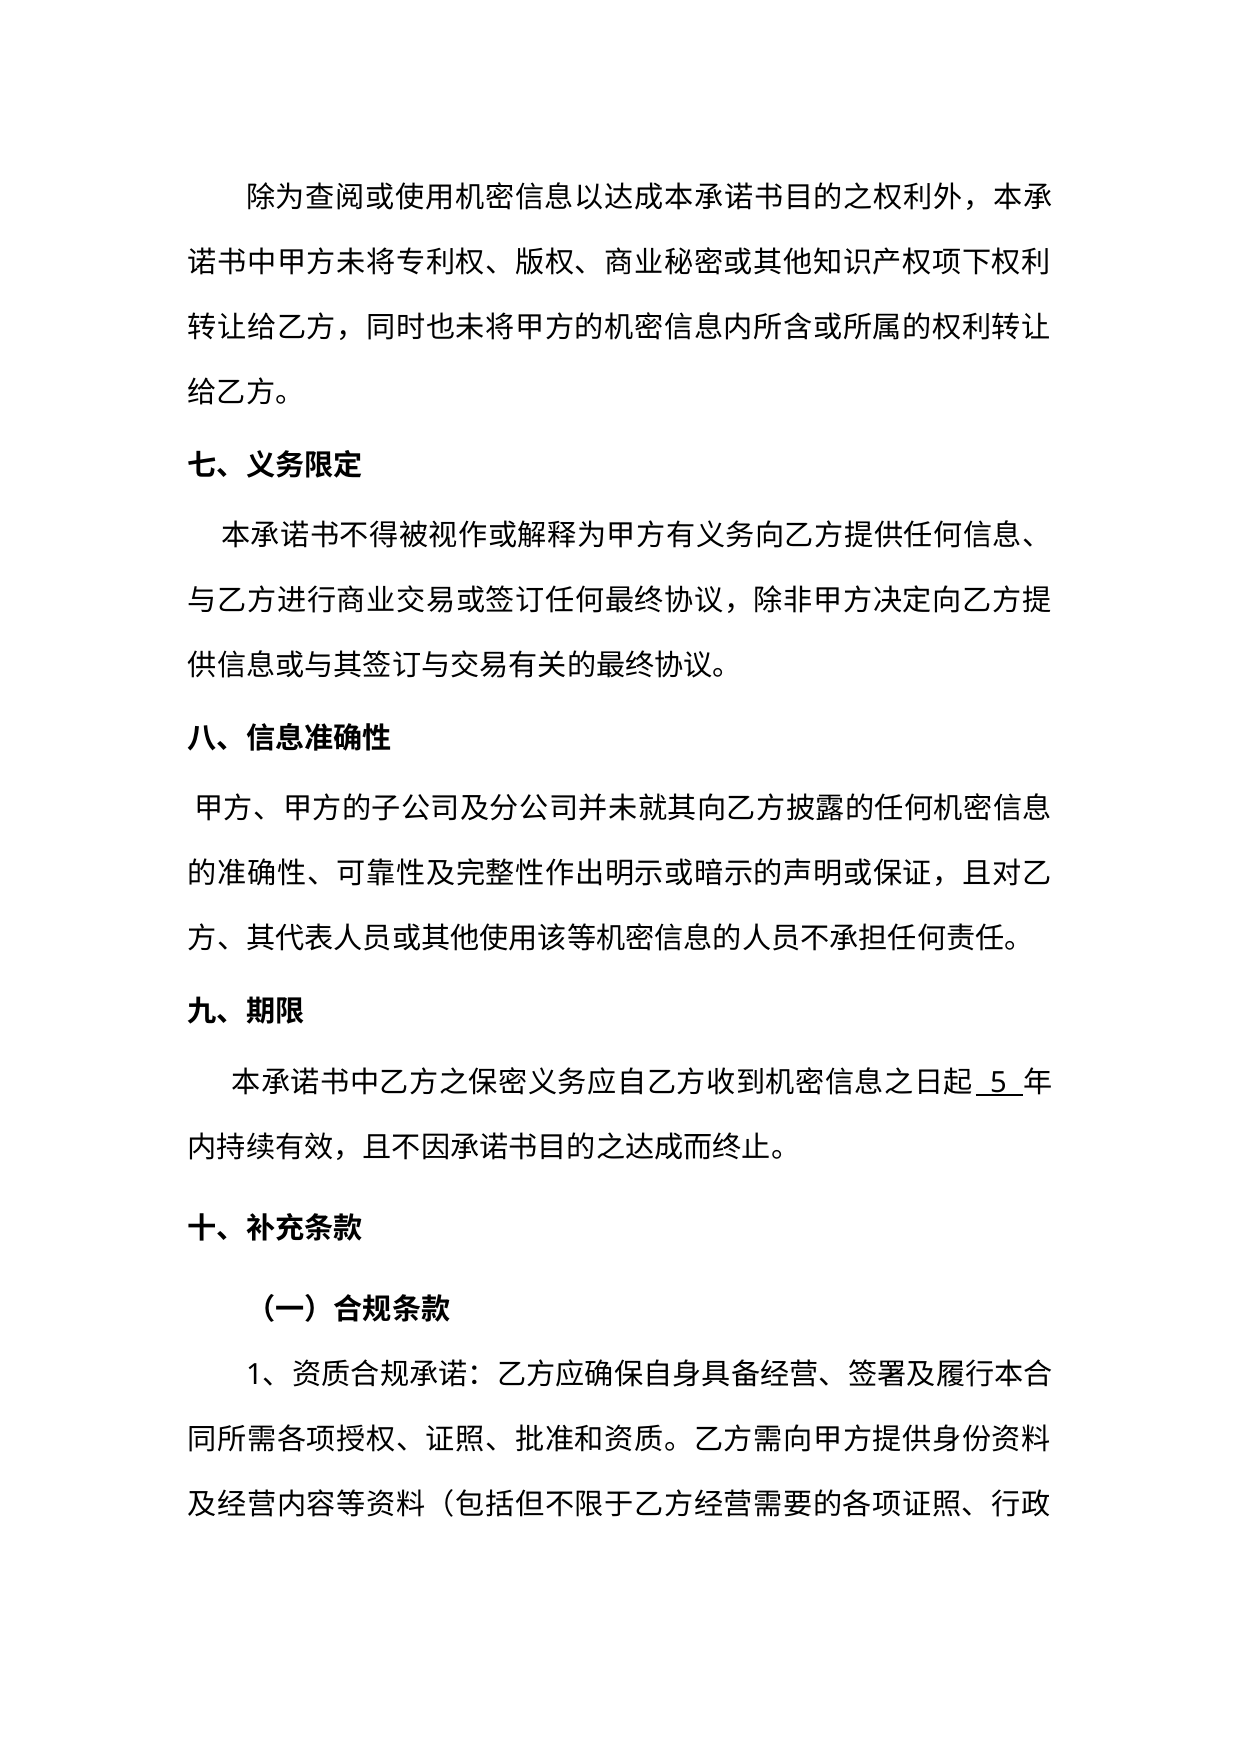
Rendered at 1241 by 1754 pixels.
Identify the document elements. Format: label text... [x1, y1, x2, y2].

text 九、期限 [187, 985, 1053, 1031]
text （一）合规条款 [187, 1274, 1053, 1339]
text 十、补充条款 [187, 1193, 1053, 1258]
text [187, 1339, 1053, 1534]
text 本承诺书中乙方之保密义务应自乙方收到机密信息之日起 5 年内持续有效，且不因承诺书目的之达成而终止。 [187, 1047, 1053, 1177]
text 甲方、甲方的子公司及分公司并未就其向乙方披露的任何机密信息的准确性、可靠性及完整性作出明示或暗示的声明或保证，且对乙方、其代表人员或其他使用该等机密信息的人员不承担任何责任。 [129, 774, 1053, 969]
text 八、信息准确性 [187, 712, 1053, 757]
text 本承诺书不得被视作或解释为甲方有义务向乙方提供任何信息、与乙方进行商业交易或签订任何最终协议，除非甲方决定向乙方提供信息或与其签订与交易有关的最终协议。 [188, 500, 1053, 695]
text 七、义务限定 [187, 438, 1053, 484]
text 除为查阅或使用机密信息以达成本承诺书目的之权利外，本承诺书中甲方未将专利权、版权、商业秘密或其他知识产权项下权利转让给乙方，同时也未将甲方的机密信息内所含或所属的权利转让给乙方。 [187, 162, 1053, 422]
